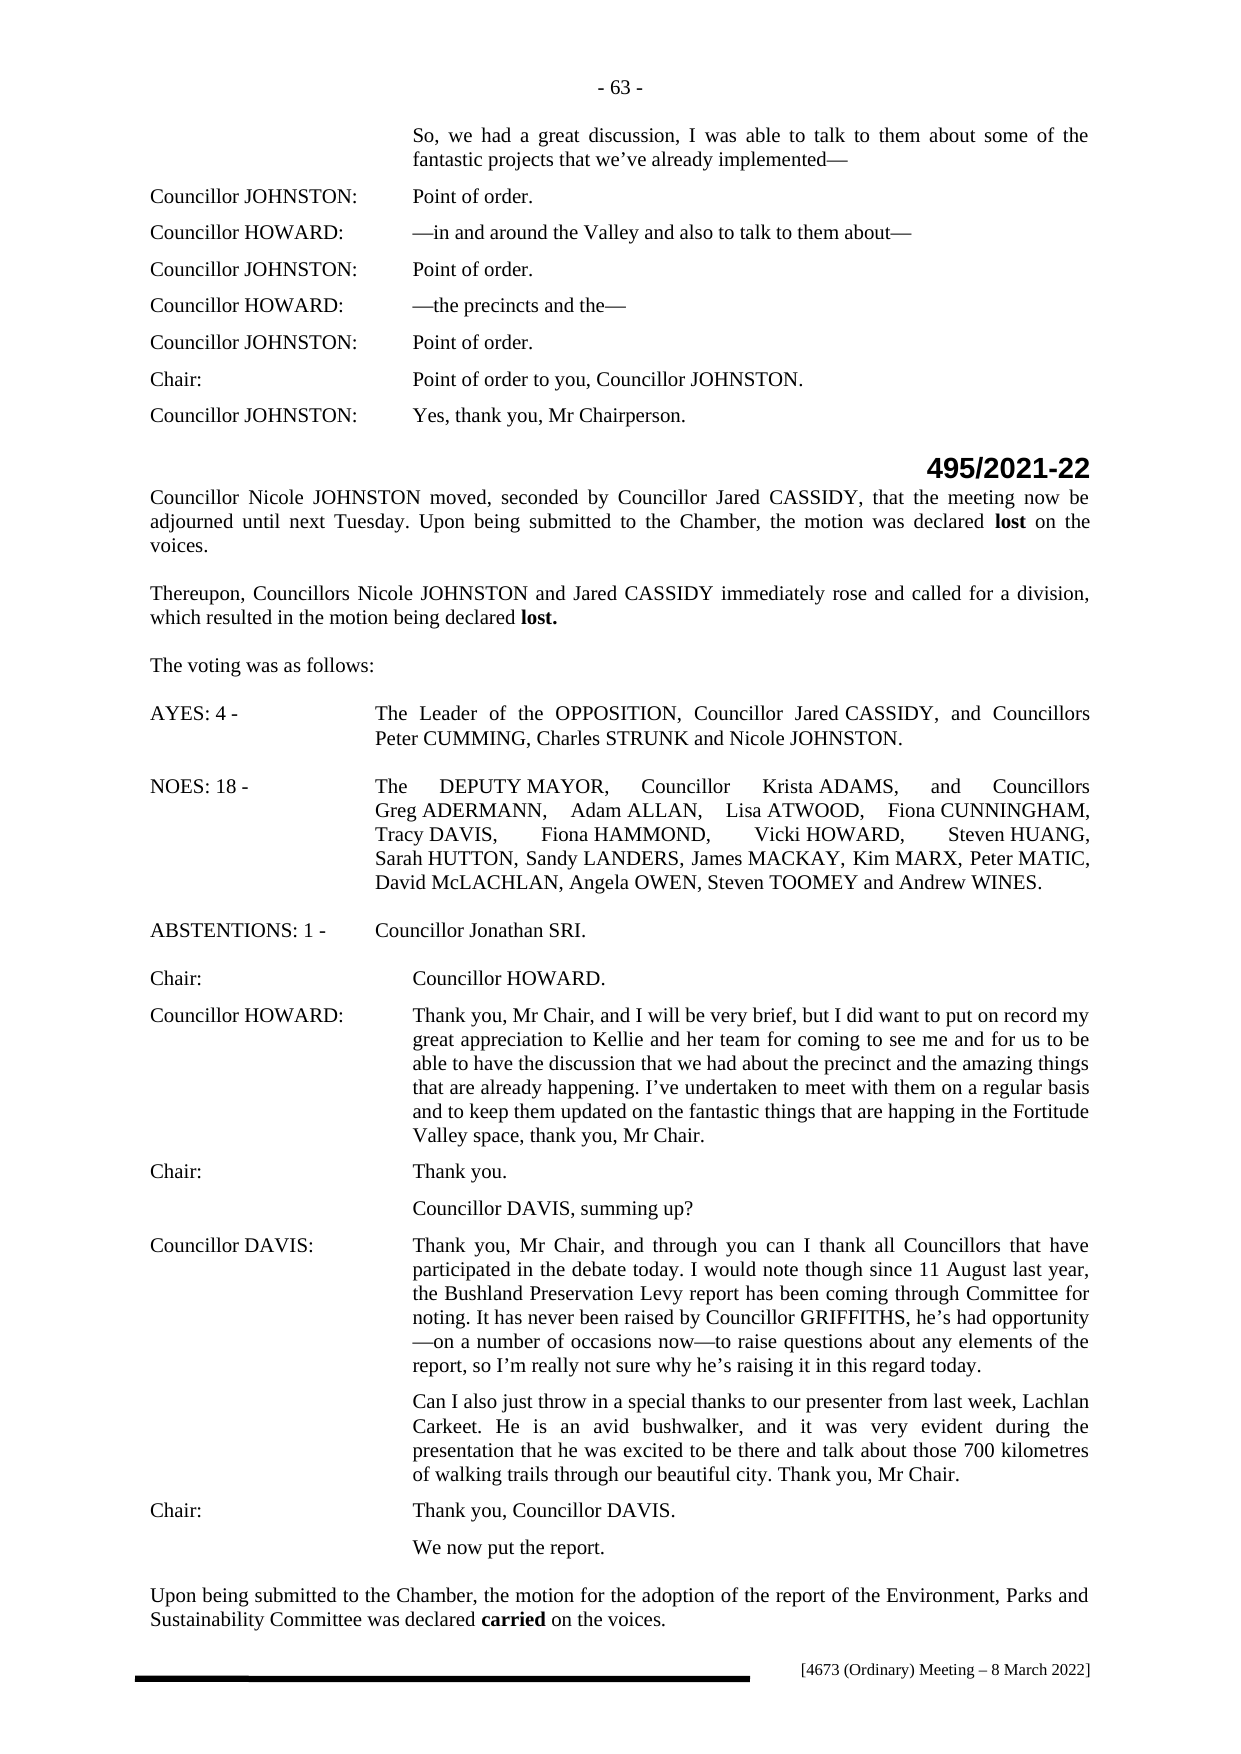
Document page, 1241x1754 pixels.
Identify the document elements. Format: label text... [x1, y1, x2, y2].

text Councillor HOWARD: Thank you, Mr Chair, and I will be very brief, but I did want to put on record my great appreciation to Kellie and her team for coming to see me and for us to be able to have the discussion that we had about the precinct and the amazing things that are already happening. I’ve undertaken to meet with them on a regular basis and to keep them updated on the fantastic things that are happing in the Fortitude Valley space, thank you, Mr Chair. [150, 1003, 1090, 1147]
text Councillor JOHNSTON: Yes, thank you, Mr Chairperson. [150, 403, 1090, 427]
text The voting was as follows: [150, 653, 1090, 677]
text Councillor DAVIS, summing up? [150, 1196, 1090, 1220]
text Councillor JOHNSTON: Point of order. [150, 330, 1090, 354]
text NOES: 18 - The DEPUTY MAYOR, Councillor Krista ADAMS, and Councillors Greg ADERMANN, Adam ALLAN, Lisa ATWOOD, Fiona CUNNINGHAM, Tracy DAVIS, Fiona HAMMOND, Vicki HOWARD, Steven HUANG, Sarah HUTTON, Sandy LANDERS, James MACKAY, Kim MARX, Peter MATIC, David McLACHLAN, Angela OWEN, Steven TOOMEY and Andrew WINES. [150, 773, 1090, 894]
text Chair: Point of order to you, Councillor JOHNSTON. [150, 367, 1090, 391]
text Thereupon, Councillors Nicole JOHNSTON and Jared CASSIDY immediately rose and called for a division, which resulted in the motion being declared lost. [150, 581, 1090, 629]
text Can I also just throw in a special thanks to our presenter from last week, Lachlan Carkeet. He is an avid bushwalker, and it was very evident during the presentation that he was excited to be there and talk about those 700 kilometres of walking trails through our beautiful city. Thank you, Mr Chair. [150, 1389, 1090, 1486]
text Councillor HOWARD: —in and around the Valley and also to talk to them about— [150, 220, 1090, 244]
text Councillor Nicole JOHNSTON moved, seconded by Councillor Jared CASSIDY, that the meeting now be adjourned until next Tuesday. Upon being submitted to the Chamber, the motion was declared lost on the voices. [150, 485, 1090, 557]
text Councillor JOHNSTON: Point of order. [150, 257, 1090, 281]
text Chair: Thank you. [150, 1159, 1090, 1183]
text ABSTENTIONS: 1 - Councillor Jonathan SRI. [150, 918, 1090, 942]
text Councillor HOWARD: —the precincts and the— [150, 293, 1090, 317]
text Chair: Councillor HOWARD. [150, 966, 1090, 990]
text AYES: 4 - The Leader of the OPPOSITION, Councillor Jared CASSIDY, and Councillors Peter CUMMING, Charles STRUNK and Nicole JOHNSTON. [150, 701, 1090, 749]
text 495/2021-22 [150, 451, 1090, 485]
text Councillor JOHNSTON: Point of order. [150, 184, 1090, 208]
text Upon being submitted to the Chamber, the motion for the adoption of the report of the Environment, Parks and Sustainability Committee was declared carried on the voices. [150, 1583, 1090, 1631]
text We now put the report. [150, 1535, 1090, 1559]
text So, we had a great discussion, I was able to talk to them about some of the fantastic projects that we’ve already implemented— [150, 123, 1090, 171]
text Councillor DAVIS: Thank you, Mr Chair, and through you can I thank all Councillors that have participated in the debate today. I would note though since 11 August last year, the Bushland Preservation Levy report has been coming through Committee for noting. It has never been raised by Councillor GRIFFITHS, he’s had opportunity—on a number of occasions now—to raise questions about any elements of the report, so I’m really not sure why he’s raising it in this regard today. [150, 1233, 1090, 1377]
text Chair: Thank you, Councillor DAVIS. [150, 1498, 1090, 1522]
